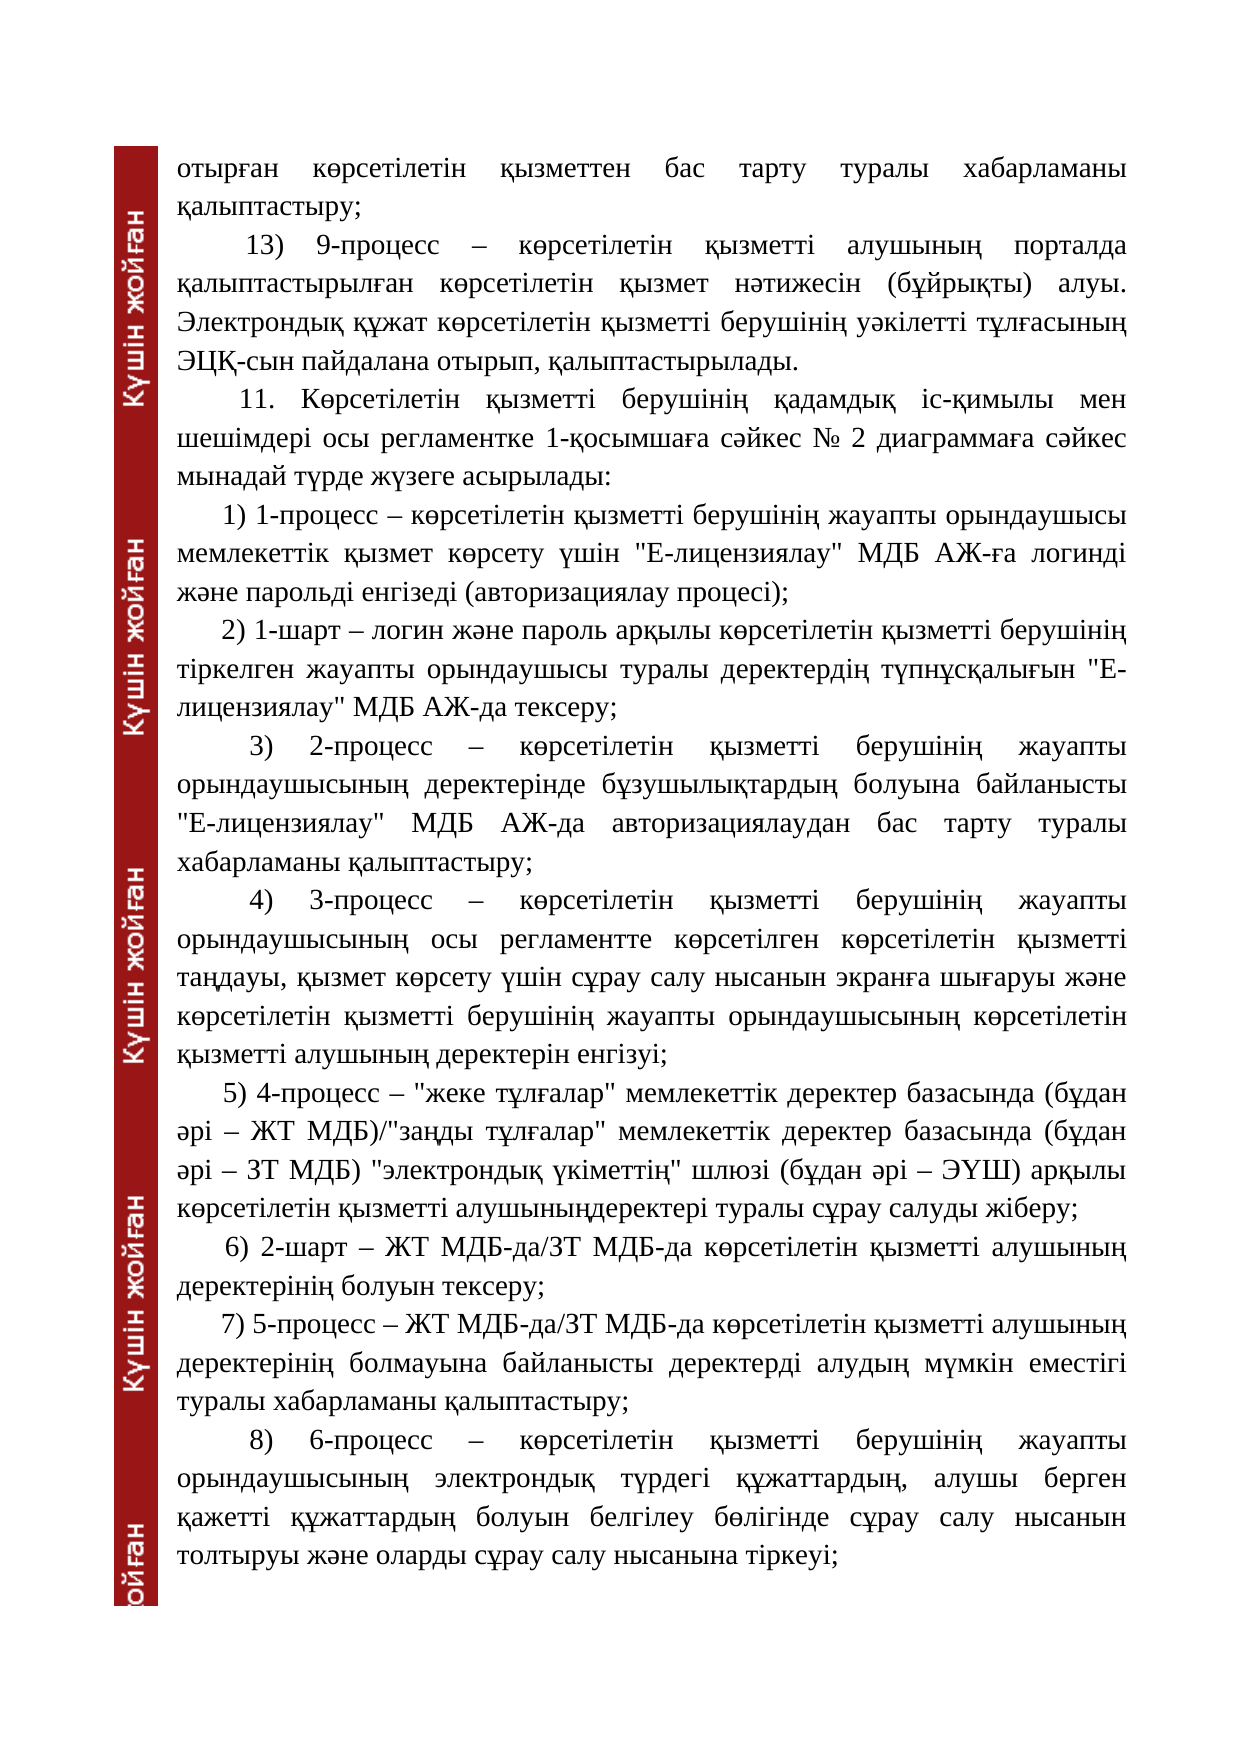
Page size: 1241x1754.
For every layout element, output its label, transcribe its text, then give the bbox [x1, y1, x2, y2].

picture [114, 222, 158, 227]
picture [114, 146, 158, 150]
picture [114, 607, 158, 612]
picture [114, 1571, 158, 1606]
text 6) 2-шарт – ЖТ МДБ-да/ЗТ МДБ-да көрсетілетін қызметті алушының деректерінің болуын тексеру; [112, 1229, 1128, 1301]
text 7) 5-процесс – ЖТ МДБ-да/ЗТ МДБ-да көрсетілетін қызметті алушының деректерінің болмауына байланысты деректерді алудың мүмкін еместігі туралы хабарламаны қалыптастыру; [112, 1306, 1128, 1417]
text 13) 9-процесс – көрсетілетін қызметті алушының порталда қалыптастырылған көрсетілетін қызмет нәтижесін (бұйрықты) алуы. Электрондық құжат көрсетілетін қызметті берушінің уәкілетті тұлғасының ЭЦҚ-сын пайдалана отырып, қалыптастырылады. [112, 227, 1128, 376]
text 11. Көрсетілетін қызметті берушінің қадамдық іс-қимылы мен шешімдері осы регламентке 1-қосымшаға сәйкес № 2 диаграммаға сәйкес мынадай түрде жүзеге асырылады: [112, 381, 1128, 492]
text 1) 1-процесс – көрсетілетін қызметті берушінің жауапты орындаушысы мемлекеттік қызмет көрсету үшін "Е-лицензиялау" МДБ АЖ-ға логинді және парольді енгізеді (авторизациялау процесі); [112, 497, 1128, 607]
text 8) 6-процесс – көрсетілетін қызметті берушінің жауапты орындаушысының электрондық түрдегі құжаттардың, алушы берген қажетті құжаттардың болуын белгілеу бөлігінде сұрау салу нысанын толтыруы және оларды сұрау салу нысанына тіркеуі; [112, 1422, 1128, 1571]
text 3) 2-процесс – көрсетілетін қызметті берушінің жауапты орындаушысының деректерінде бұзушылықтардың болуына байланысты "Е-лицензиялау" МДБ АЖ-да авторизациялаудан бас тарту туралы хабарламаны қалыптастыру; [112, 728, 1128, 877]
picture [114, 492, 158, 497]
picture [114, 376, 158, 381]
picture [114, 1417, 158, 1422]
picture [114, 877, 158, 882]
picture [114, 1301, 158, 1306]
text 2) 1-шарт – логин және пароль арқылы көрсетілетін қызметті берушінің тіркелген жауапты орындаушысы туралы деректердің түпнұсқалығын "Е-лицензиялау" МДБ АЖ-да тексеру; [112, 612, 1128, 723]
picture [114, 723, 158, 728]
picture [114, 1224, 158, 1229]
text 4) 3-процесс – көрсетілетін қызметті берушінің жауапты орындаушысының осы регламентте көрсетілген көрсетілетін қызметті таңдауы, қызмет көрсету үшін сұрау салу нысанын экранға шығаруы және көрсетілетін қызметті берушінің жауапты орындаушысының көрсетілетін қызметті алушының деректерін енгізуі; [112, 882, 1128, 1070]
picture [114, 1070, 158, 1075]
text 5) 4-процесс – "жеке тұлғалар" мемлекеттік деректер базасында (бұдан әрі – ЖТ МДБ)/"заңды тұлғалар" мемлекеттік деректер базасында (бұдан әрі – ЗТ МДБ) "электрондық үкіметтің" шлюзі (бұдан әрі – ЭҮШ) арқылы көрсетілетін қызметті алушыныңдеректері туралы сұрау салуды жіберу; [112, 1075, 1128, 1224]
